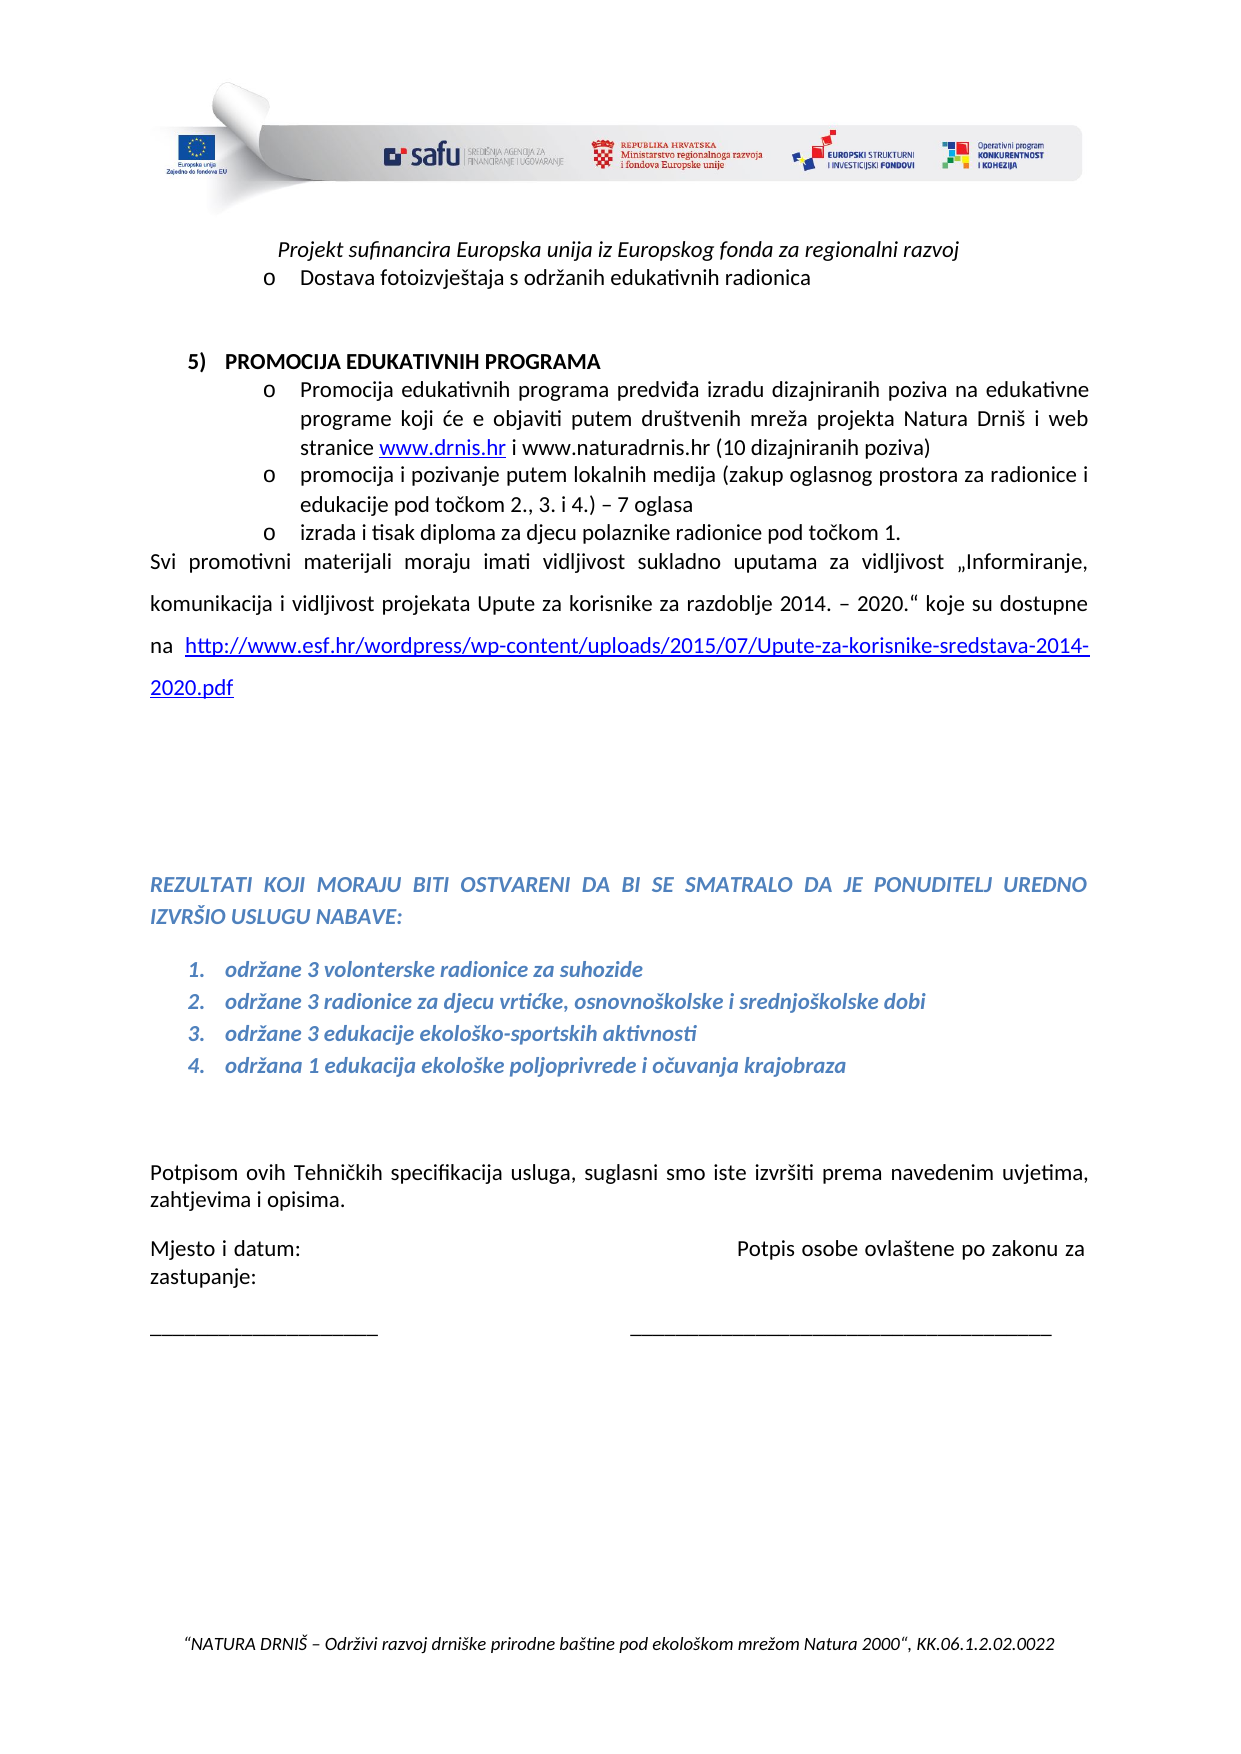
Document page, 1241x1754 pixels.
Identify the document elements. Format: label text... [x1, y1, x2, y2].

list održane 3 edukacije ekološko-sportskih aktivnosti [187, 1019, 1090, 1047]
list održane 3 volonterske radionice za suhozide [187, 955, 1090, 983]
list održane 3 radionice za djecu vrtićke, osnovnoškolske i srednjoškolske dobi [187, 987, 1090, 1015]
list Dostava fotoizvještaja s održanih edukativnih radionica [262, 263, 1090, 293]
list promocija i pozivanje putem lokalnih medija (zakup oglasnog prostora za radionice i edukacije pod točkom 2., 3. i 4.) – 7 oglasa [262, 461, 1090, 518]
text Mjesto i datum: Potpis osobe ovlaštene po zakonu za zastupanje: [150, 1234, 1090, 1291]
list PROMOCIJA EDUKATIVNIH PROGRAMA [187, 347, 1090, 375]
text REZULTATI KOJI MORAJU BITI OSTVARENI DA BI SE SMATRALO DA JE PONUDITELJ UREDNO IZVRŠIO USLUGU NABAVE: [150, 870, 1090, 930]
list Promocija edukativnih programa predviđa izradu dizajniranih poziva na edukativne programe koji će e objaviti putem društvenih mreža projekta Natura Drniš i web stranice www.drnis.hr i www.naturadrnis.hr (10 dizajniranih poziva) [262, 375, 1090, 461]
text Potpisom ovih Tehničkih specifikacija usluga, suglasni smo iste izvršiti prema navedenim uvjetima, zahtjevima i opisima. [150, 1158, 1090, 1214]
picture [150, 73, 1091, 236]
text ____________________ _____________________________________ [150, 1311, 1090, 1339]
list izrada i tisak diploma za djecu polaznike radionice pod točkom 1. [262, 518, 1090, 547]
list održana 1 edukacija ekološke poljoprivrede i očuvanja krajobraza [187, 1052, 1090, 1079]
text Svi promotivni materijali moraju imati vidljivost sukladno uputama za vidljivost „Informiranje, komunikacija i vidljivost projekata Upute za korisnike za razdoblje 2014. – 2020.“ koje su dostupne na http://www.esf.hr/wordpress/wp-content/uploads/2015/07/Upute-za-korisnike-sredstava-2014-2020.pdf [150, 547, 1090, 701]
